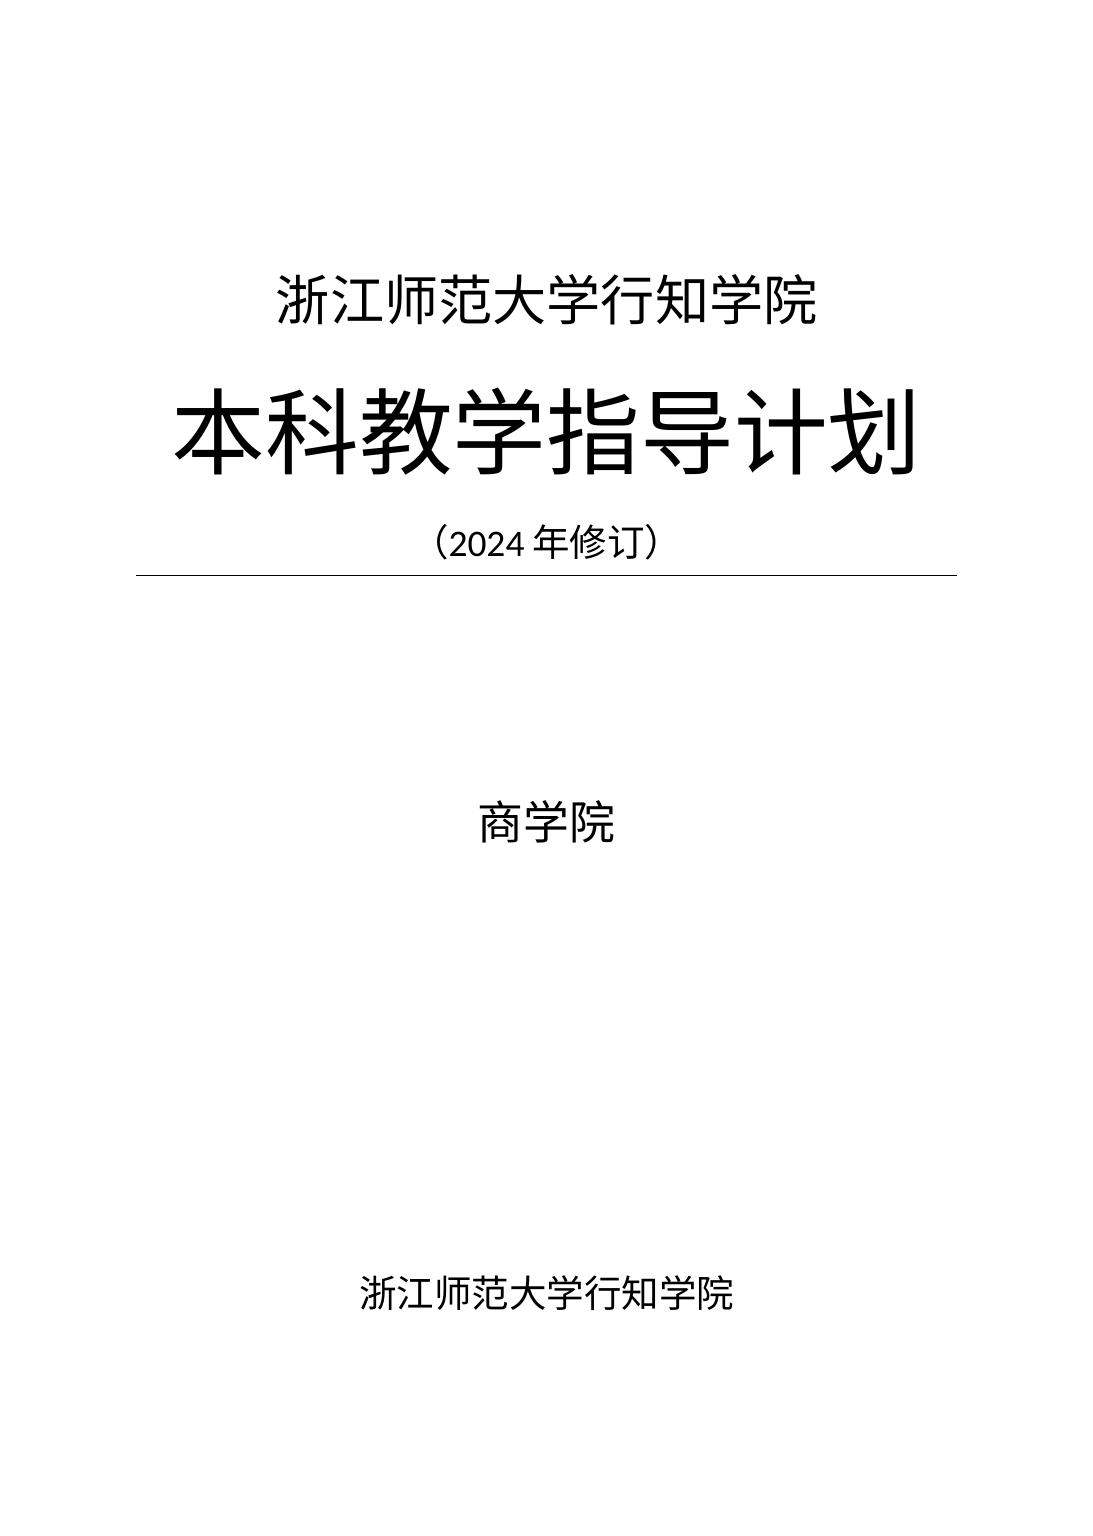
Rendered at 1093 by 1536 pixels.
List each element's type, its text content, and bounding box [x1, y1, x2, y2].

text 浙江师范大学行知学院 [136, 1258, 957, 1323]
text 本科教学指导计划 [136, 345, 957, 508]
text 商学院 [136, 771, 957, 868]
text （2024年修订） [136, 508, 957, 575]
text 浙江师范大学行知学院 [136, 248, 957, 345]
